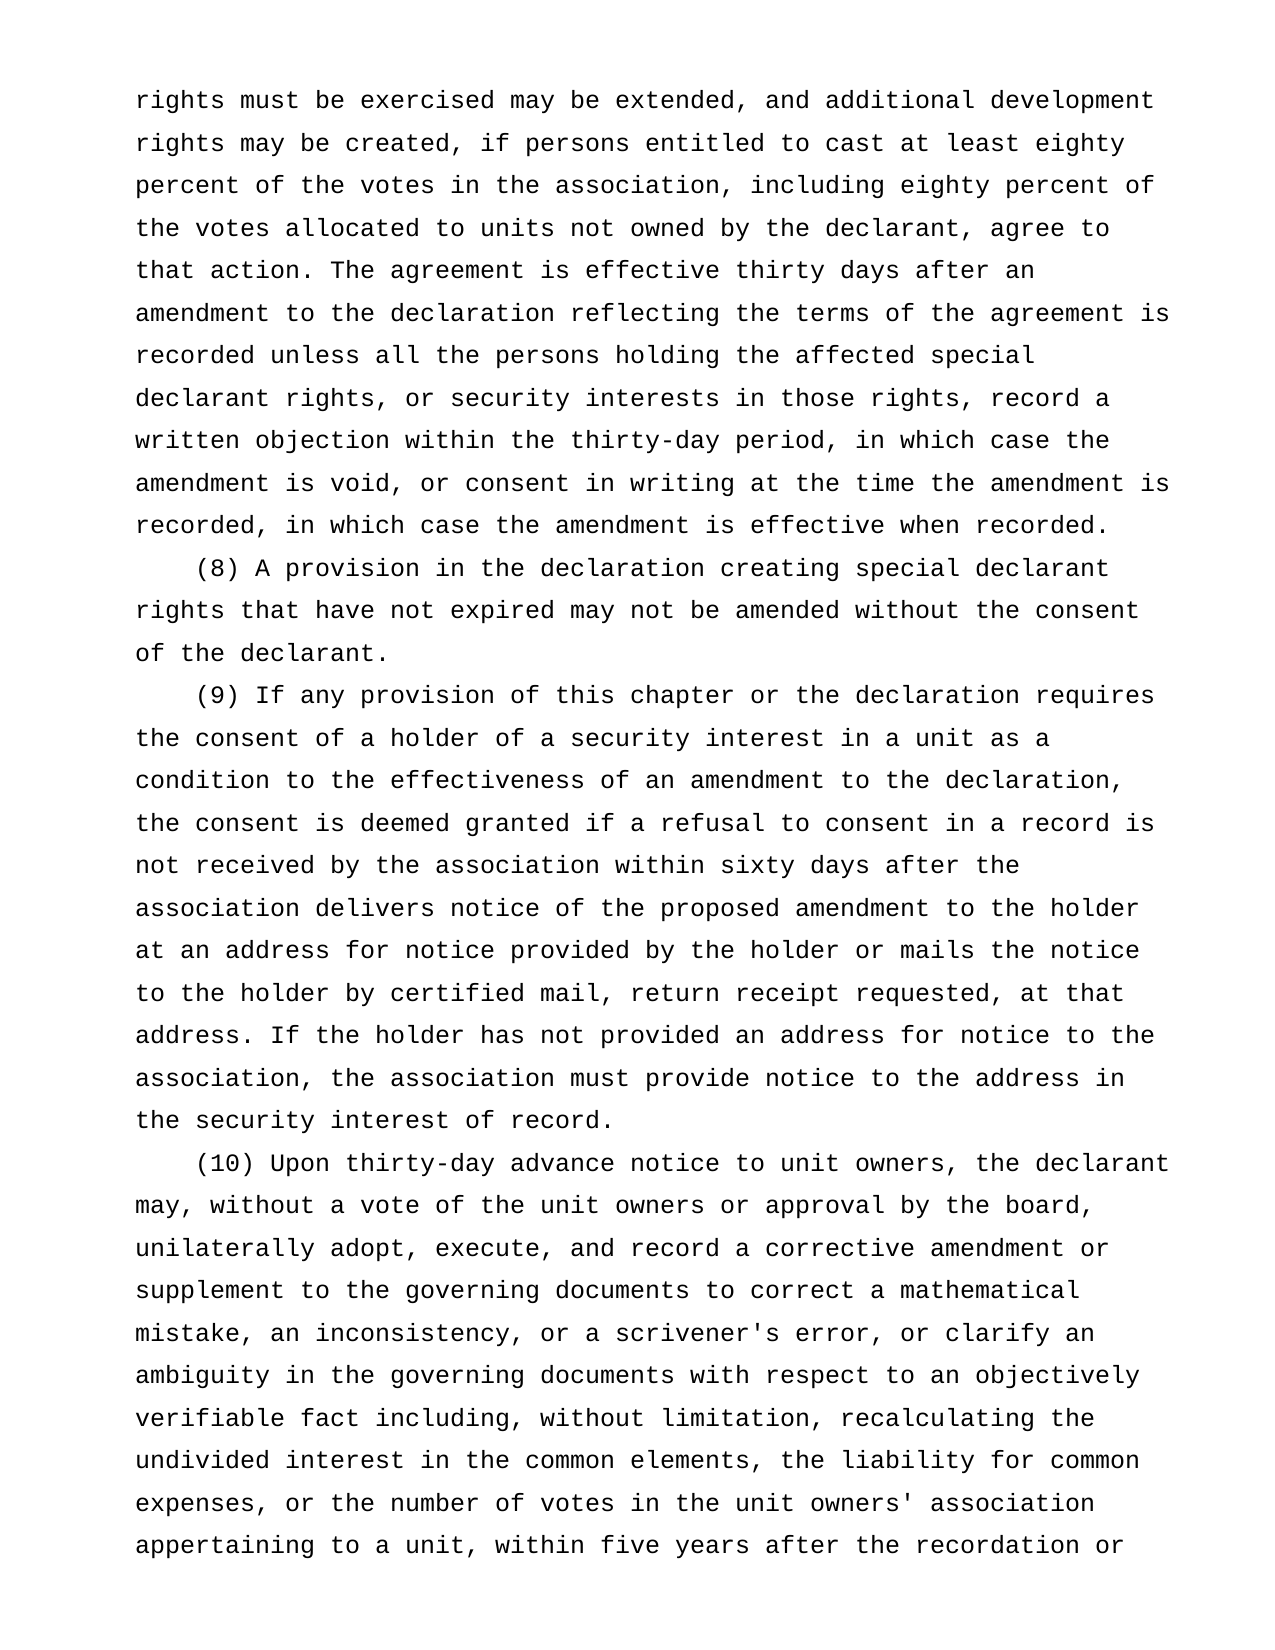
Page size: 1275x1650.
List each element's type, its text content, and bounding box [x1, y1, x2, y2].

text (9) If any provision of this chapter or the declaration requires the consent of a holder of a security interest in a unit as a condition to the effectiveness of an amendment to the declaration, the consent is deemed granted if a refusal to consent in a record is not received by the association within sixty days after the association delivers notice of the proposed amendment to the holder at an address for notice provided by the holder or mails the notice to the holder by certified mail, return receipt requested, at that address. If the holder has not provided an address for notice to the association, the association must provide notice to the address in the security interest of record. [135, 670, 1170, 1137]
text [135, 1137, 1170, 1562]
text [135, 75, 1170, 542]
text (8) A provision in the declaration creating special declarant rights that have not expired may not be amended without the consent of the declarant. [135, 542, 1170, 670]
